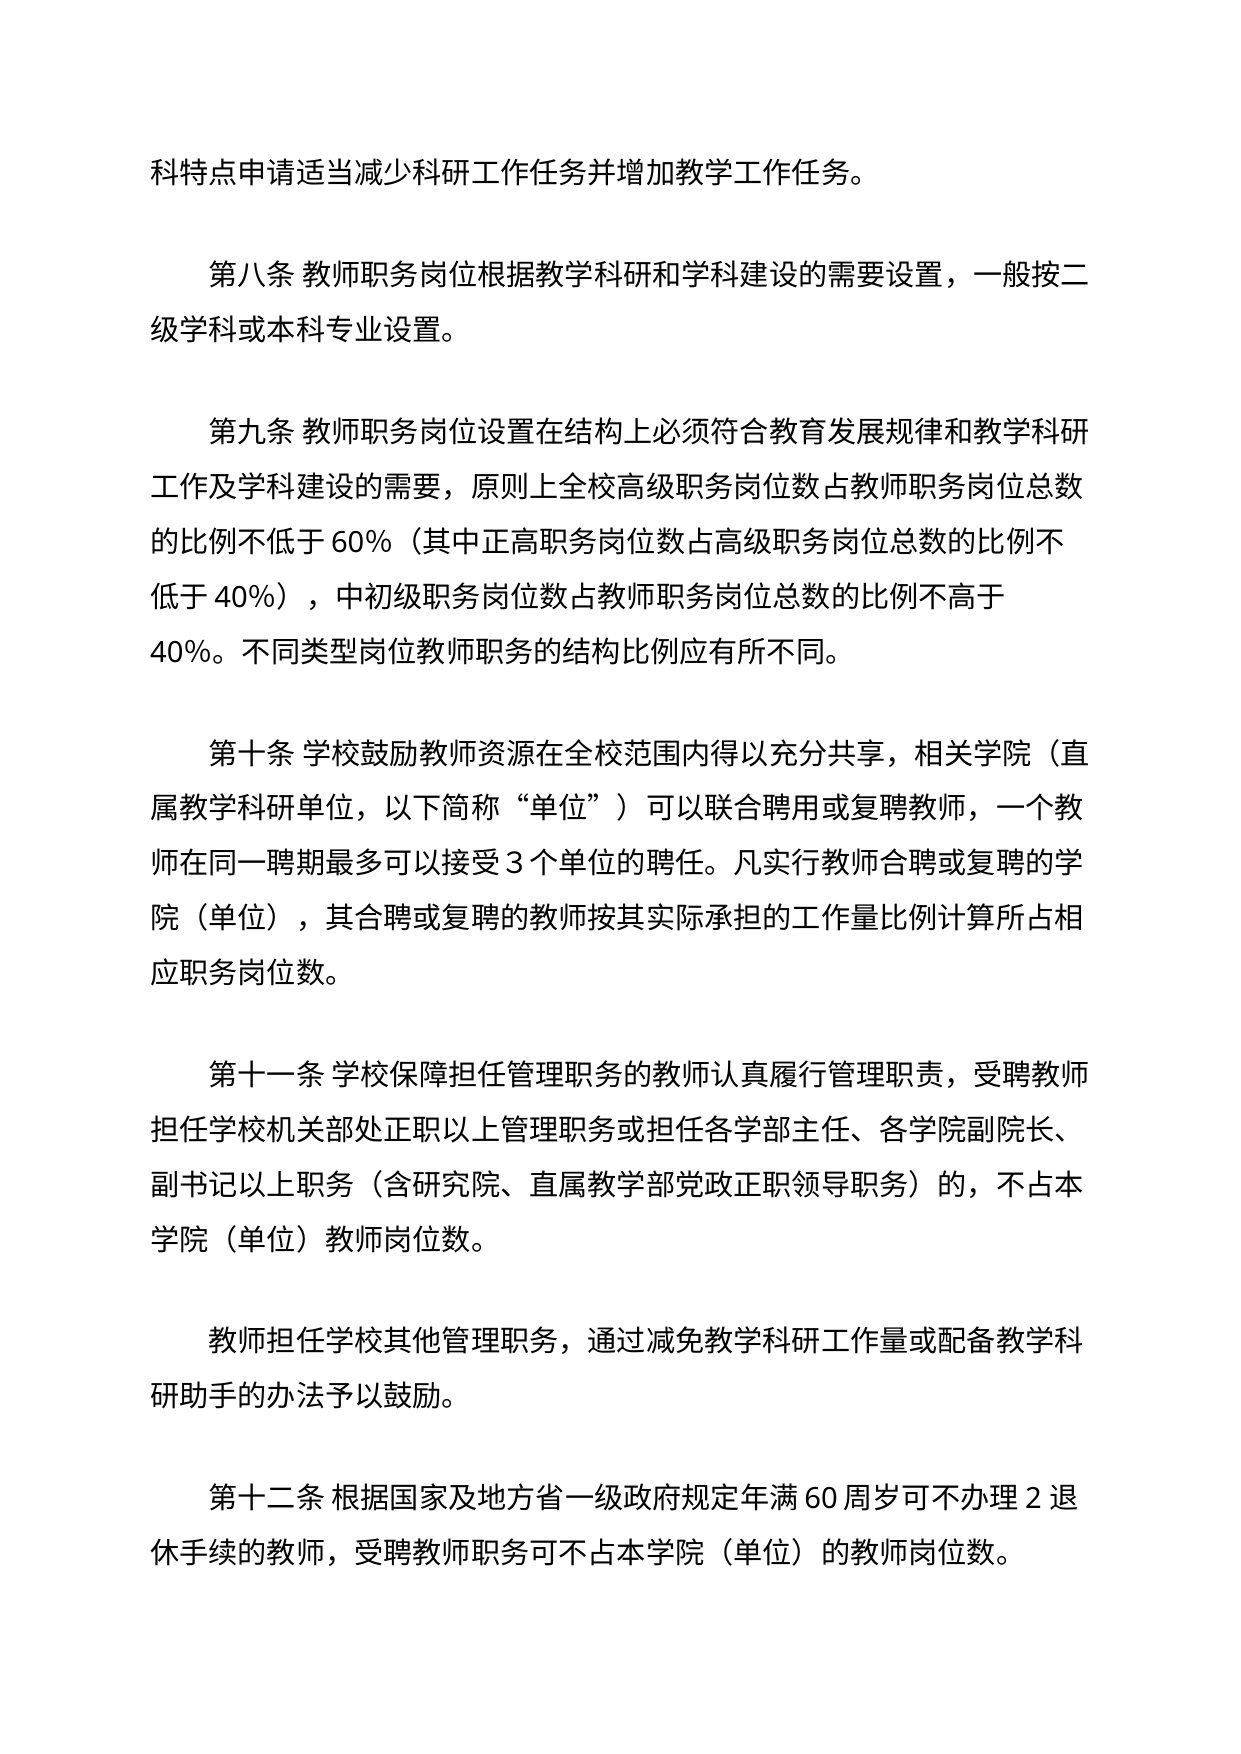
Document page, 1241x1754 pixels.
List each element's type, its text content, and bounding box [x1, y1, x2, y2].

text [150, 150, 1090, 192]
text 第十条 学校鼓励教师资源在全校范围内得以充分共享，相关学院（直属教学科研单位，以下简称“单位”）可以联合聘用或复聘教师，一个教师在同一聘期最多可以接受３个单位的聘任。凡实行教师合聘或复聘的学院（单位），其合聘或复聘的教师按其实际承担的工作量比例计算所占相应职务岗位数。 [150, 730, 1090, 992]
text 第十二条 根据国家及地方省一级政府规定年满60周岁可不办理 2 退休手续的教师，受聘教师职务可不占本学院（单位）的教师岗位数。 [150, 1475, 1090, 1572]
text 第十一条 学校保障担任管理职务的教师认真履行管理职责，受聘教师担任学校机关部处正职以上管理职务或担任各学部主任、各学院副院长、副书记以上职务（含研究院、直属教学部党政正职领导职务）的，不占本学院（单位）教师岗位数。 [150, 1052, 1090, 1258]
text 第八条 教师职务岗位根据教学科研和学科建设的需要设置，一般按二级学科或本科专业设置。 [150, 252, 1090, 349]
text 教师担任学校其他管理职务，通过减免教学科研工作量或配备教学科研助手的办法予以鼓励。 [150, 1318, 1090, 1415]
text 第九条 教师职务岗位设置在结构上必须符合教育发展规律和教学科研工作及学科建设的需要，原则上全校高级职务岗位数占教师职务岗位总数的比例不低于60％（其中正高职务岗位数占高级职务岗位总数的比例不低于40％），中初级职务岗位数占教师职务岗位总数的比例不高于40％。不同类型岗位教师职务的结构比例应有所不同。 [150, 408, 1090, 671]
